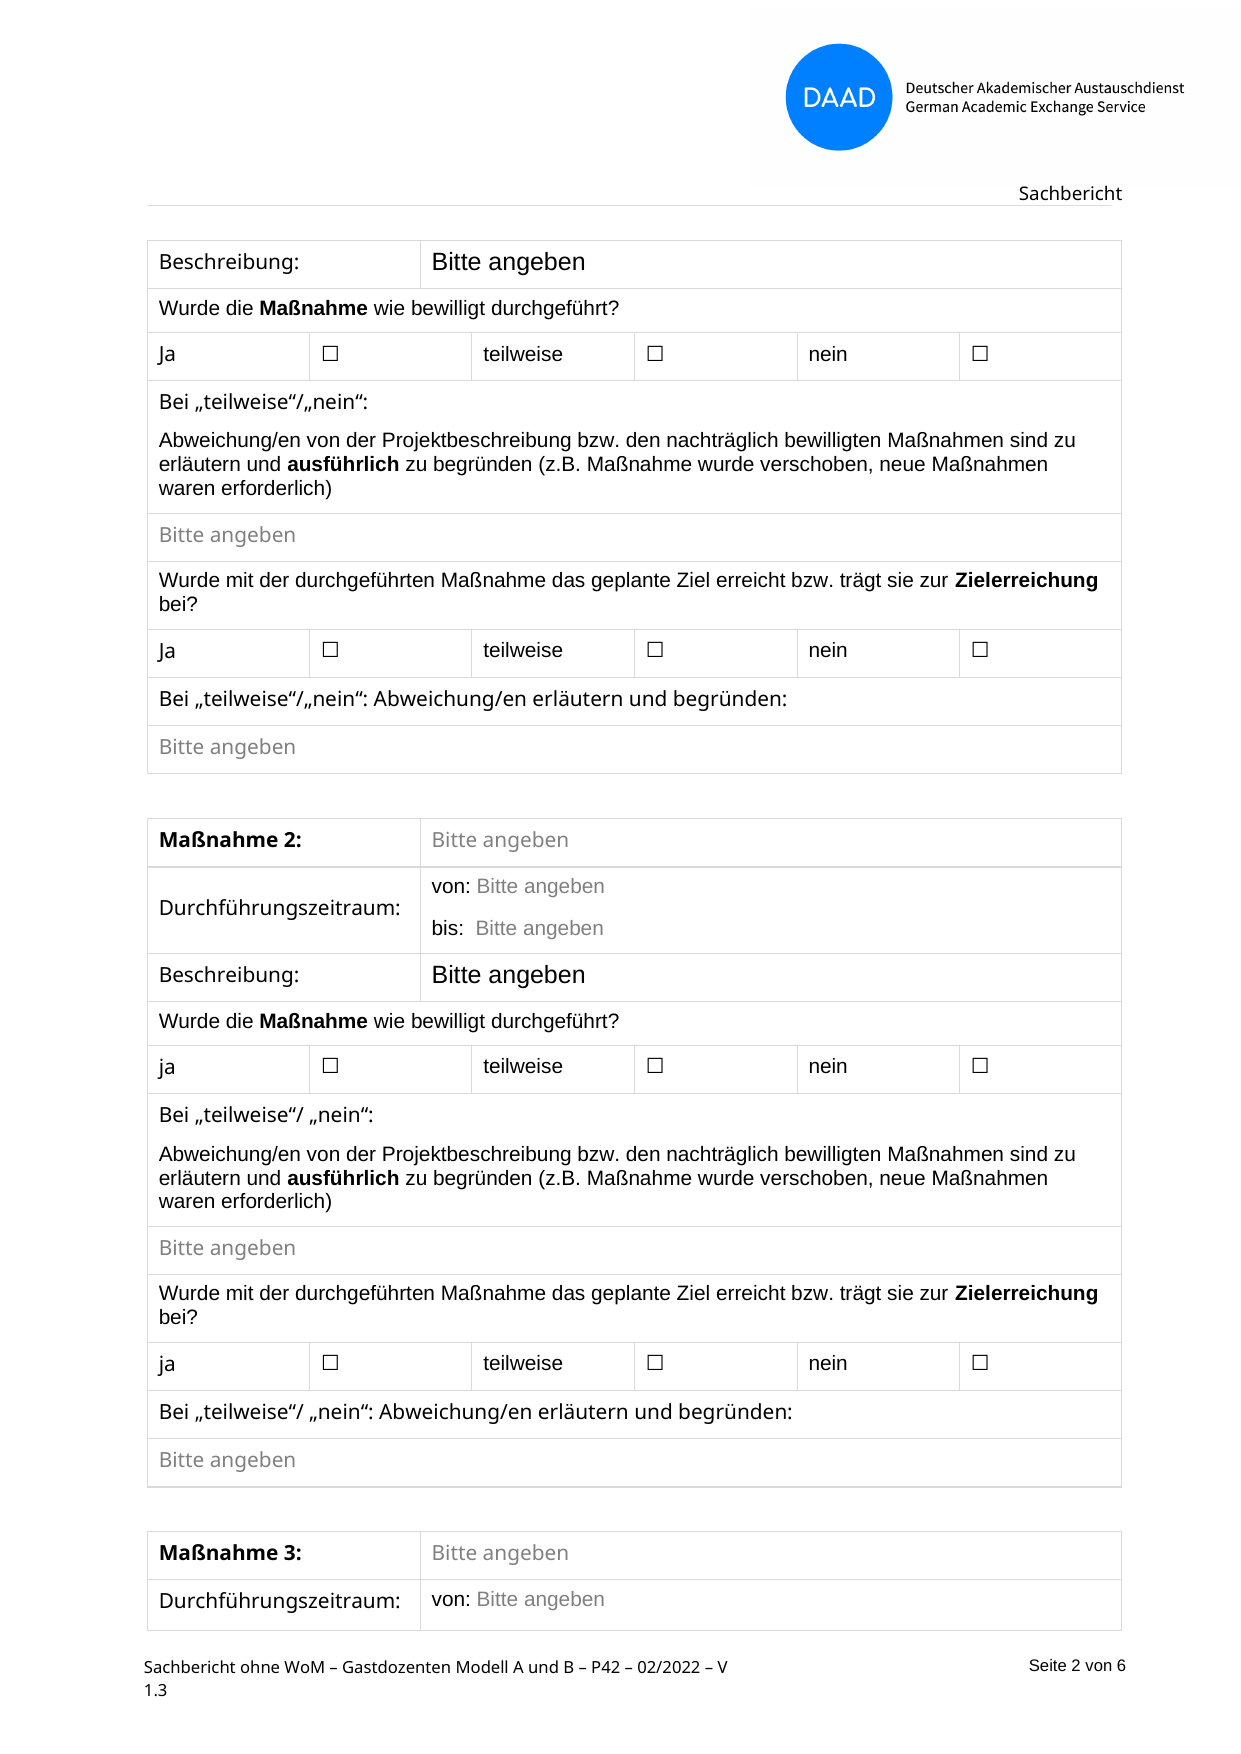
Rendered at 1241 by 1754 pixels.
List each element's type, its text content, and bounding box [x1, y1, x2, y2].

table_cell Wurde die Maßnahme wie bewilligt durchgeführt? [148, 1002, 1121, 1045]
table_cell Durchführungszeitraum: [148, 1580, 420, 1629]
table_cell Bei „teilweise“/„nein“: Abweichung/en erläutern und begründen: [148, 678, 1121, 725]
table_cell [960, 333, 1121, 380]
picture [750, 8, 1239, 186]
table_cell Ja [148, 333, 309, 380]
table_cell Bei „teilweise“/ „nein“: Abweichung/en von der Projektbeschreibung bzw. den nachträglich bewilligten Maßnahmen sind zu erläutern und ausführlich zu begründen (z.B. Maßnahme wurde verschoben, neue Maßnahmen waren erforderlich) [148, 1094, 1121, 1226]
table_cell ja [148, 1046, 309, 1093]
table_cell Wurde mit der durchgeführten Maßnahme das geplante Ziel erreicht bzw. trägt sie zur Zielerreichung bei? [148, 1275, 1121, 1342]
table_cell nein [798, 1046, 959, 1093]
table_cell teilweise [472, 630, 634, 677]
table_cell ja [148, 1343, 309, 1390]
table_cell [310, 333, 471, 380]
table_cell teilweise [472, 1046, 634, 1093]
table_cell Beschreibung: [148, 954, 420, 1001]
table_cell von: bis: [421, 1580, 1121, 1629]
table_cell Bei „teilweise“/ „nein“: Abweichung/en erläutern und begründen: [148, 1391, 1121, 1438]
table_cell [635, 630, 797, 677]
table_cell [960, 1046, 1121, 1093]
table_header Maßnahme 3: [148, 1532, 420, 1579]
table_cell [635, 1343, 797, 1390]
table_cell von: bis: [421, 868, 1121, 953]
table_cell Bei „teilweise“/„nein“: Abweichung/en von der Projektbeschreibung bzw. den nachträglich bewilligten Maßnahmen sind zu erläutern und ausführlich zu begründen (z.B. Maßnahme wurde verschoben, neue Maßnahmen waren erforderlich) [148, 381, 1121, 513]
table_cell Wurde die Maßnahme wie bewilligt durchgeführt? [148, 289, 1121, 332]
table_cell nein [798, 1343, 959, 1390]
table_cell [310, 630, 471, 677]
table_cell [960, 630, 1121, 677]
table_cell [635, 333, 797, 380]
table_cell teilweise [472, 1343, 634, 1390]
table_cell [635, 1046, 797, 1093]
table_cell Durchführungszeitraum: [148, 868, 420, 953]
table_cell nein [798, 630, 959, 677]
table_cell Beschreibung: [148, 241, 420, 288]
table_cell teilweise [472, 333, 634, 380]
table_cell Wurde mit der durchgeführten Maßnahme das geplante Ziel erreicht bzw. trägt sie zur Zielerreichung bei? [148, 562, 1121, 629]
table_cell [310, 1046, 471, 1093]
table_header Maßnahme 2: [148, 819, 420, 866]
table_cell [310, 1343, 471, 1390]
table_cell nein [798, 333, 959, 380]
table_cell [960, 1343, 1121, 1390]
table_cell Ja [148, 630, 309, 677]
